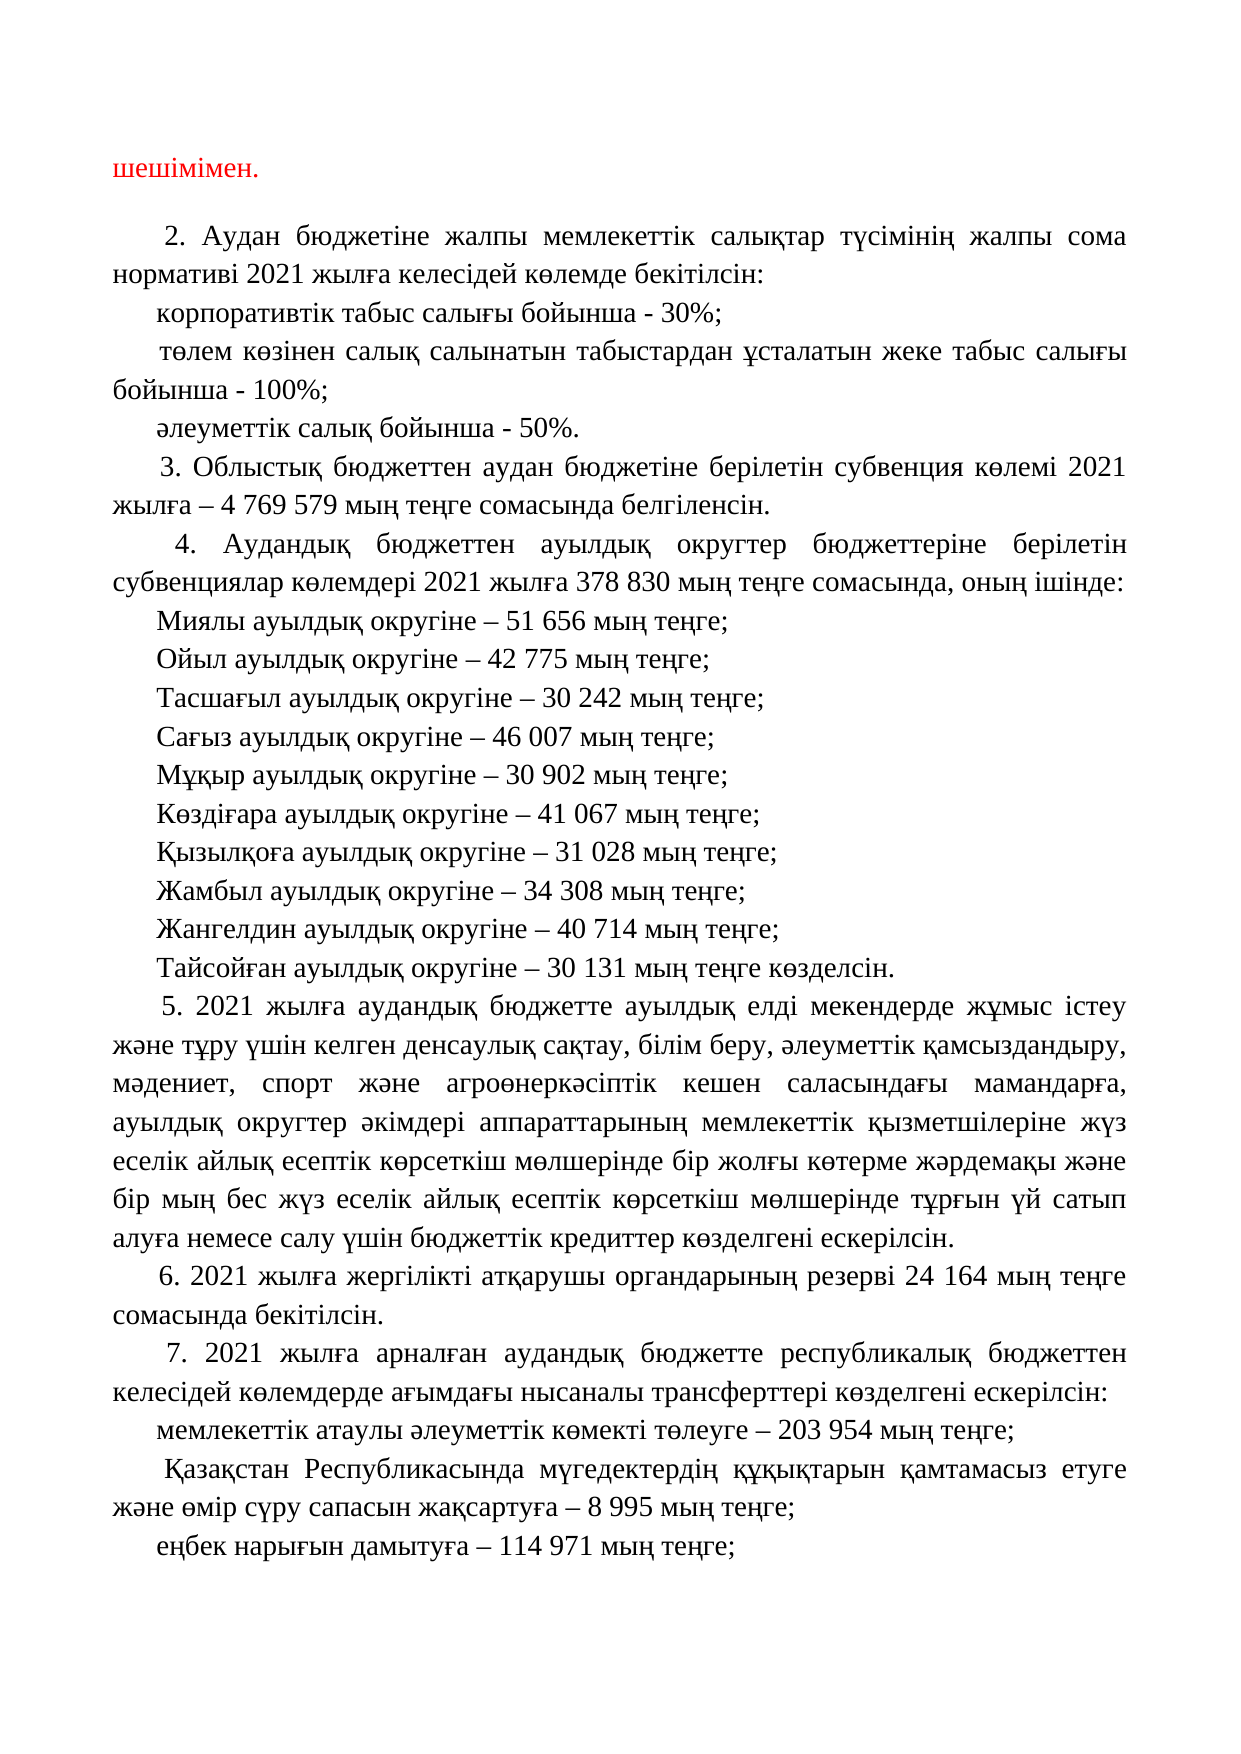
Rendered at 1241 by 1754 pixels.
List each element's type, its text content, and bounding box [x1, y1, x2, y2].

text 6. 2021 жылға жергілікті атқарушы органдарының резерві 24 164 мың теңге сомасында бекітілсін. [112, 1258, 1128, 1330]
text Сағыз ауылдық округіне – 46 007 мың теңге; [112, 719, 1128, 752]
text төлем көзінен салық салынатын табыстардан ұсталатын жеке табыс салығы бойынша - 100%; [112, 333, 1128, 405]
text Жангелдин ауылдық округіне – 40 714 мың теңге; [112, 911, 1128, 945]
text 4. Аудандық бюджеттен ауылдық округтер бюджеттеріне берілетін субвенциялар көлемдері 2021 жылға 378 830 мың теңге сомасында, оның ішінде: [112, 526, 1128, 598]
text Тасшағыл ауылдық округіне – 30 242 мың теңге; [112, 680, 1128, 714]
text 2. Аудан бюджетіне жалпы мемлекеттік салықтар түсімінің жалпы сома нормативі 2021 жылға келесідей көлемде бекітілсін: [112, 218, 1128, 290]
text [112, 150, 1128, 214]
text 5. 2021 жылға аудандық бюджетте ауылдық елдi мекендерде жұмыс iстеу және тұру үшін келген денсаулық сақтау, білім беру, әлеуметтiк қамсыздандыру, мәдениет, спорт және агроөнеркәсіптік кешен саласындағы мамандарға, ауылдық округтер әкімдері аппараттарының мемлекеттік қызметшілеріне жүз еселік айлық есептік көрсеткіш мөлшерінде бір жолғы көтерме жәрдемақы және бір мың бес жүз еселік айлық есептік көрсеткіш мөлшерінде тұрғын үй сатып алуға немесе салу үшін бюджеттік кредиттер көзделгені ескерілсін. [112, 988, 1128, 1253]
text Ойыл ауылдық округіне – 42 775 мың теңге; [112, 642, 1128, 675]
text еңбек нарығын дамытуға – 114 971 мың теңге; [112, 1528, 1128, 1562]
text Жамбыл ауылдық округіне – 34 308 мың теңге; [112, 873, 1128, 906]
text Мұқыр ауылдық округіне – 30 902 мың теңге; [112, 757, 1128, 791]
text мемлекеттік атаулы әлеуметтік көмекті төлеуге – 203 954 мың теңге; [112, 1412, 1128, 1446]
text Миялы ауылдық округіне – 51 656 мың теңге; [112, 603, 1128, 637]
text Тайсойған ауылдық округіне – 30 131 мың теңге көзделсін. [112, 950, 1128, 983]
text Қазақстан Республикасында мүгедектердің құқықтарын қамтамасыз етуге және өмір сүру сапасын жақсартуға – 8 995 мың теңге; [112, 1451, 1128, 1523]
text әлеуметтік салық бойынша - 50%. [112, 410, 1128, 444]
text 7. 2021 жылға арналған аудандық бюджетте республикалық бюджеттен келесідей көлемдерде ағымдағы нысаналы трансферттері көзделгені ескерілсін: [112, 1335, 1128, 1407]
text 3. Облыстық бюджеттен аудан бюджетіне берілетін субвенция көлемі 2021 жылға – 4 769 579 мың теңге сомасында белгіленсін. [112, 449, 1128, 521]
text Көздіғара ауылдық округіне – 41 067 мың теңге; [112, 796, 1128, 829]
text Қызылқоға ауылдық округіне – 31 028 мың теңге; [112, 834, 1128, 868]
text корпоративтік табыс салығы бойынша - 30%; [112, 295, 1128, 328]
